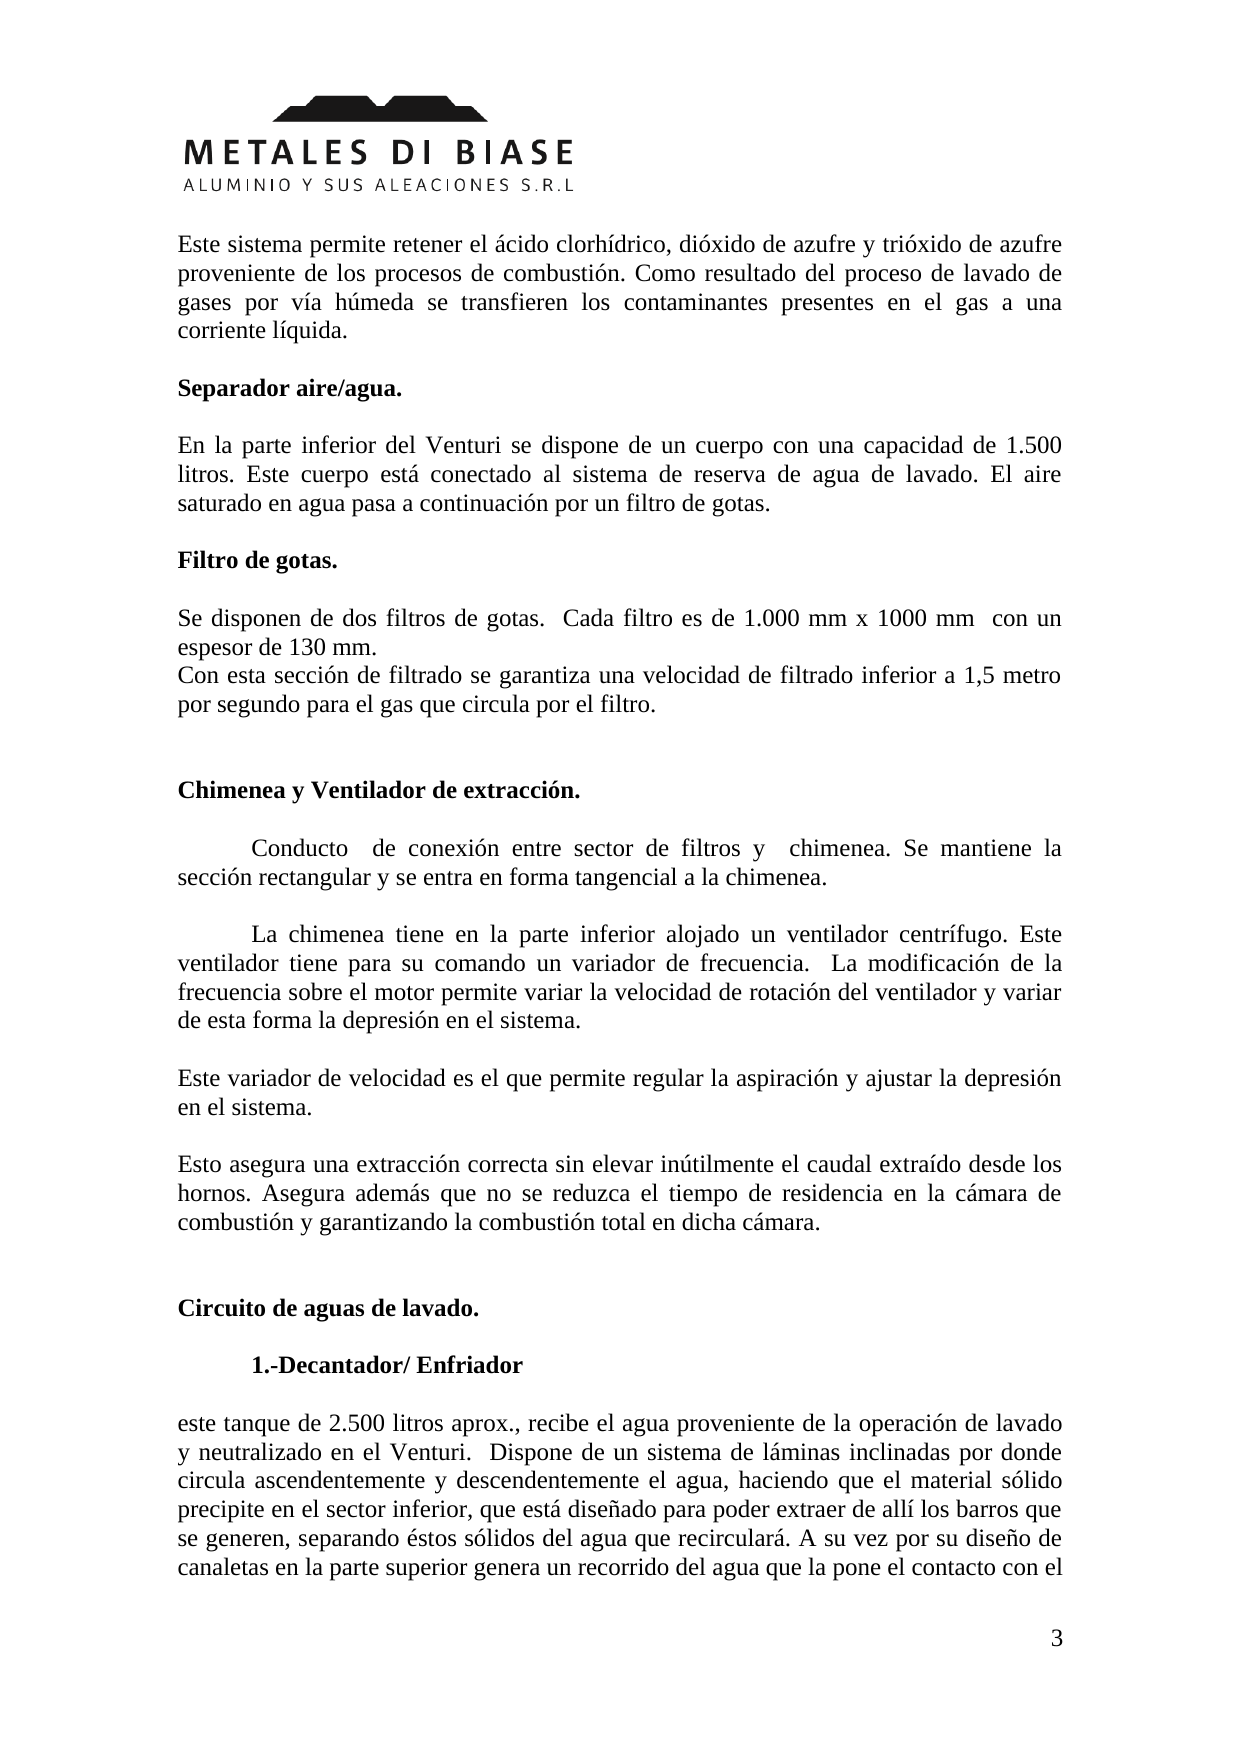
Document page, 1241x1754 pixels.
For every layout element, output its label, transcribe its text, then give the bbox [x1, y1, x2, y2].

text Filtro de gotas. [177, 545, 1063, 574]
text En la parte inferior del Venturi se dispone de un cuerpo con una capacidad de 1.500 litros. Este cuerpo está conectado al sistema de reserva de agua de lavado. El aire saturado en agua pasa a continuación por un filtro de gotas. [177, 430, 1063, 517]
text Se disponen de dos filtros de gotas. Cada filtro es de 1.000 mm x 1000 mm con un espesor de 130 mm. [177, 603, 1063, 660]
text Con esta sección de filtrado se garantiza una velocidad de filtrado inferior a 1,5 metro por segundo para el gas que circula por el filtro. [177, 660, 1063, 718]
text Este variador de velocidad es el que permite regular la aspiración y ajustar la depresión en el sistema. [177, 1063, 1063, 1120]
text Este sistema permite retener el ácido clorhídrico, dióxido de azufre y trióxido de azufre proveniente de los procesos de combustión. Como resultado del proceso de lavado de gases por vía húmeda se transfieren los contaminantes presentes en el gas a una corriente líquida. [177, 229, 1063, 344]
text Separador aire/agua. [177, 373, 1063, 402]
text Conducto de conexión entre sector de filtros y chimenea. Se mantiene la sección rectangular y se entra en forma tangencial a la chimenea. [177, 833, 1063, 890]
text este tanque de 2.500 litros aprox., recibe el agua proveniente de la operación de lavado y neutralizado en el Venturi. Dispone de un sistema de láminas inclinadas por donde circula ascendentemente y descendentemente el agua, haciendo que el material sólido precipite en el sector inferior, que está diseñado para poder extraer de allí los barros que se generen, separando éstos sólidos del agua que recirculará. A su vez por su diseño de canaletas en la parte superior genera un recorrido del agua que la pone el contacto con el [177, 1408, 1063, 1580]
text 1.-Decantador/ Enfriador [177, 1350, 1063, 1379]
text Chimenea y Ventilador de extracción. [177, 775, 1063, 804]
text La chimenea tiene en la parte inferior alojado un ventilador centrífugo. Este ventilador tiene para su comando un variador de frecuencia. La modificación de la frecuencia sobre el motor permite variar la velocidad de rotación del ventilador y variar de esta forma la depresión en el sistema. [177, 919, 1063, 1034]
text Circuito de aguas de lavado. [177, 1293, 1063, 1322]
picture [177, 73, 584, 200]
text Esto asegura una extracción correcta sin elevar inútilmente el caudal extraído desde los hornos. Asegura además que no se reduzca el tiempo de residencia en la cámara de combustión y garantizando la combustión total en dicha cámara. [177, 1149, 1063, 1235]
